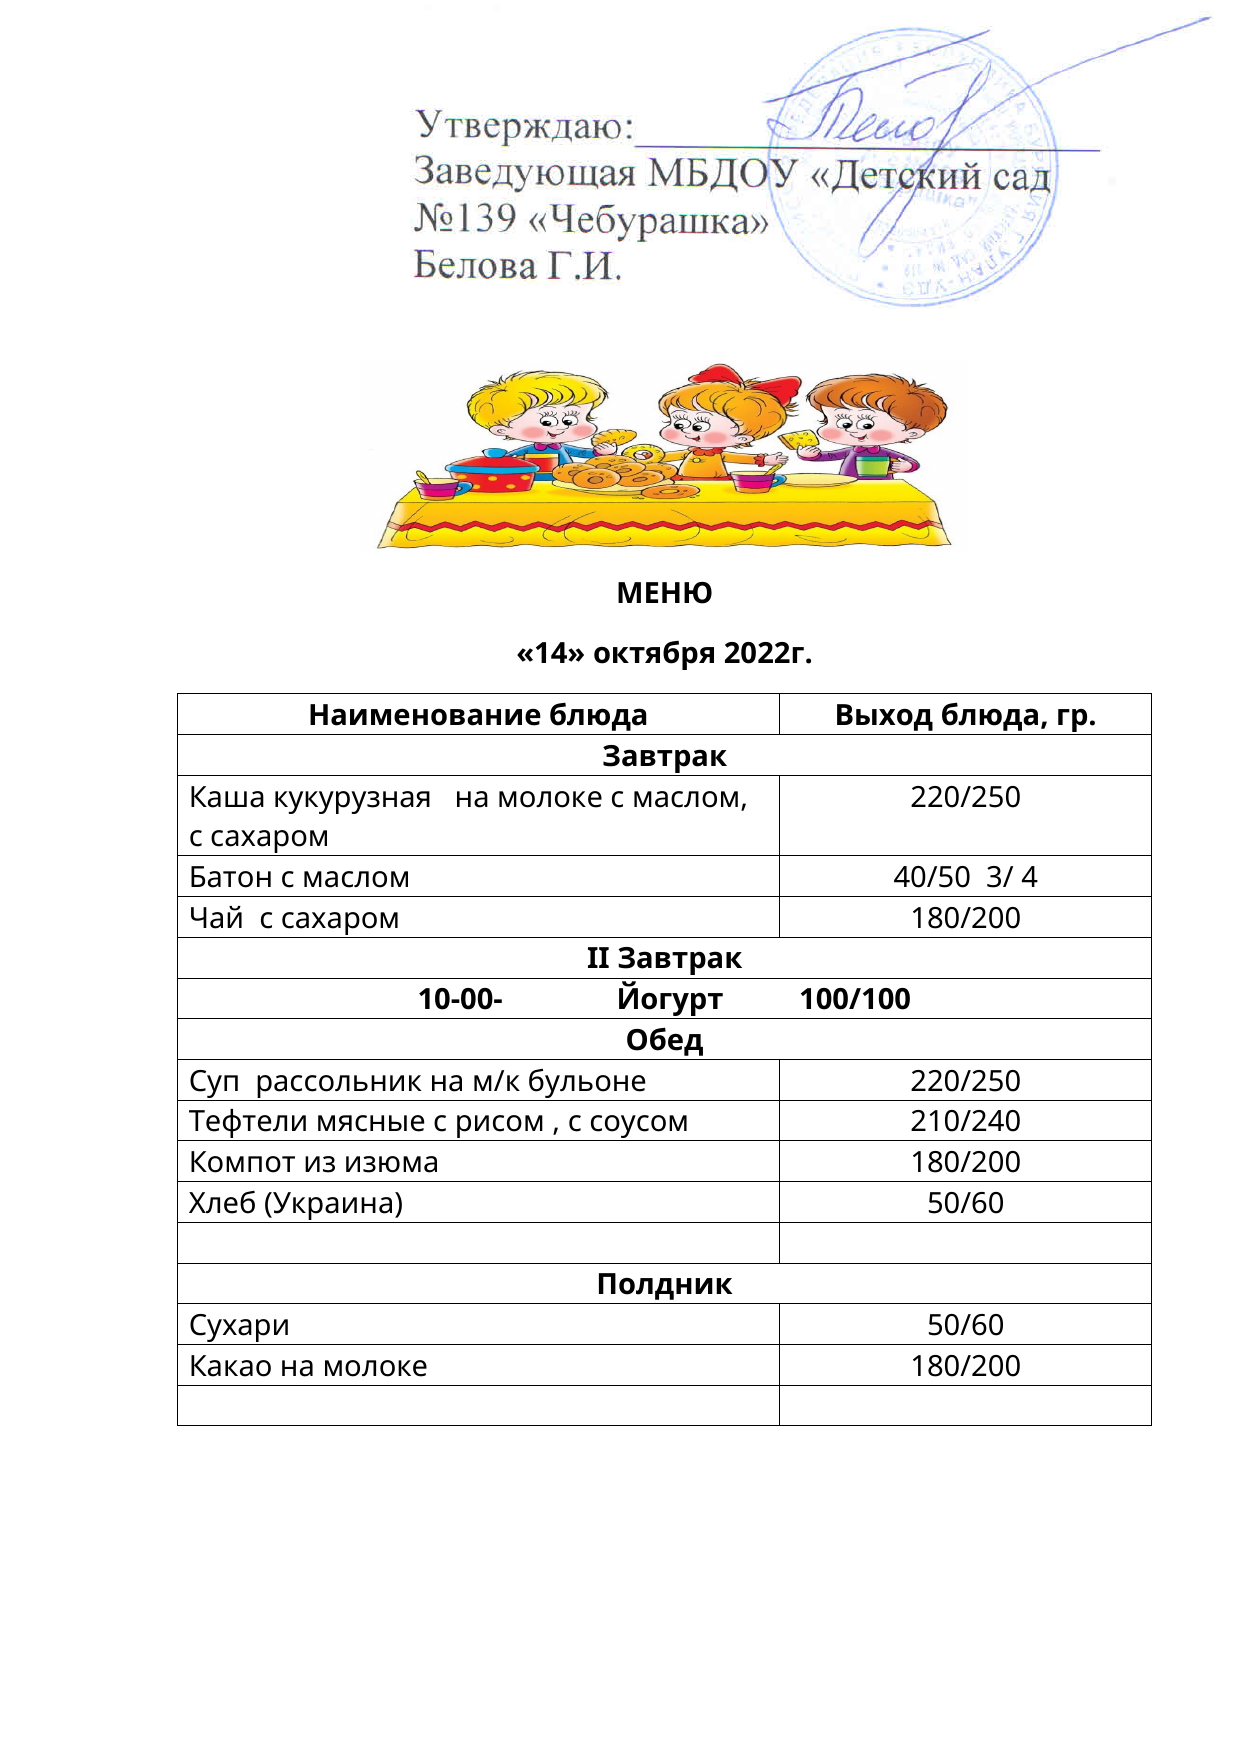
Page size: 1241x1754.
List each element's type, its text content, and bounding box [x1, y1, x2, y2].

text «14» октября 2022г. [177, 633, 1152, 672]
table_cell 180/200 [780, 1141, 1151, 1181]
table_cell 210/240 [780, 1101, 1151, 1140]
table_cell Чай с сахаром [178, 897, 779, 937]
table_cell 220/250 [780, 1060, 1151, 1099]
table_cell Какао на молоке [178, 1345, 779, 1385]
table_cell Суп рассольник на м/к бульоне [178, 1060, 779, 1099]
table_cell [780, 1223, 1151, 1262]
table_cell Хлеб (Украина) [178, 1182, 779, 1222]
table_header Выход блюда, гр. [780, 694, 1151, 734]
table_cell Полдник [178, 1264, 1151, 1303]
table_cell 50/60 [780, 1304, 1151, 1344]
table_cell Обед [178, 1019, 1151, 1059]
table_cell 220/250 [780, 776, 1151, 855]
table_cell Компот из изюма [178, 1141, 779, 1181]
table_cell II Завтрак [178, 938, 1151, 977]
table_cell 50/60 [780, 1182, 1151, 1222]
table_cell 40/50 3/ 4 [780, 856, 1151, 896]
table_cell Тефтели мясные с рисом , с соусом [178, 1101, 779, 1140]
table_cell 180/200 [780, 897, 1151, 937]
picture [378, 0, 1241, 325]
table_cell 180/200 [780, 1345, 1151, 1385]
table_cell Сухари [178, 1304, 779, 1344]
table_cell Завтрак [178, 735, 1151, 775]
text МЕНЮ [177, 572, 1152, 612]
picture [361, 360, 968, 552]
table_cell 10-00- Йогурт 100/100 [178, 979, 1151, 1018]
table_header Наименование блюда [178, 694, 779, 734]
table_cell [178, 1223, 779, 1262]
table_cell [178, 1386, 779, 1425]
table_cell Батон с маслом [178, 856, 779, 896]
table_cell Каша кукурузная на молоке с маслом, с сахаром [178, 776, 779, 855]
table_cell [780, 1386, 1151, 1425]
